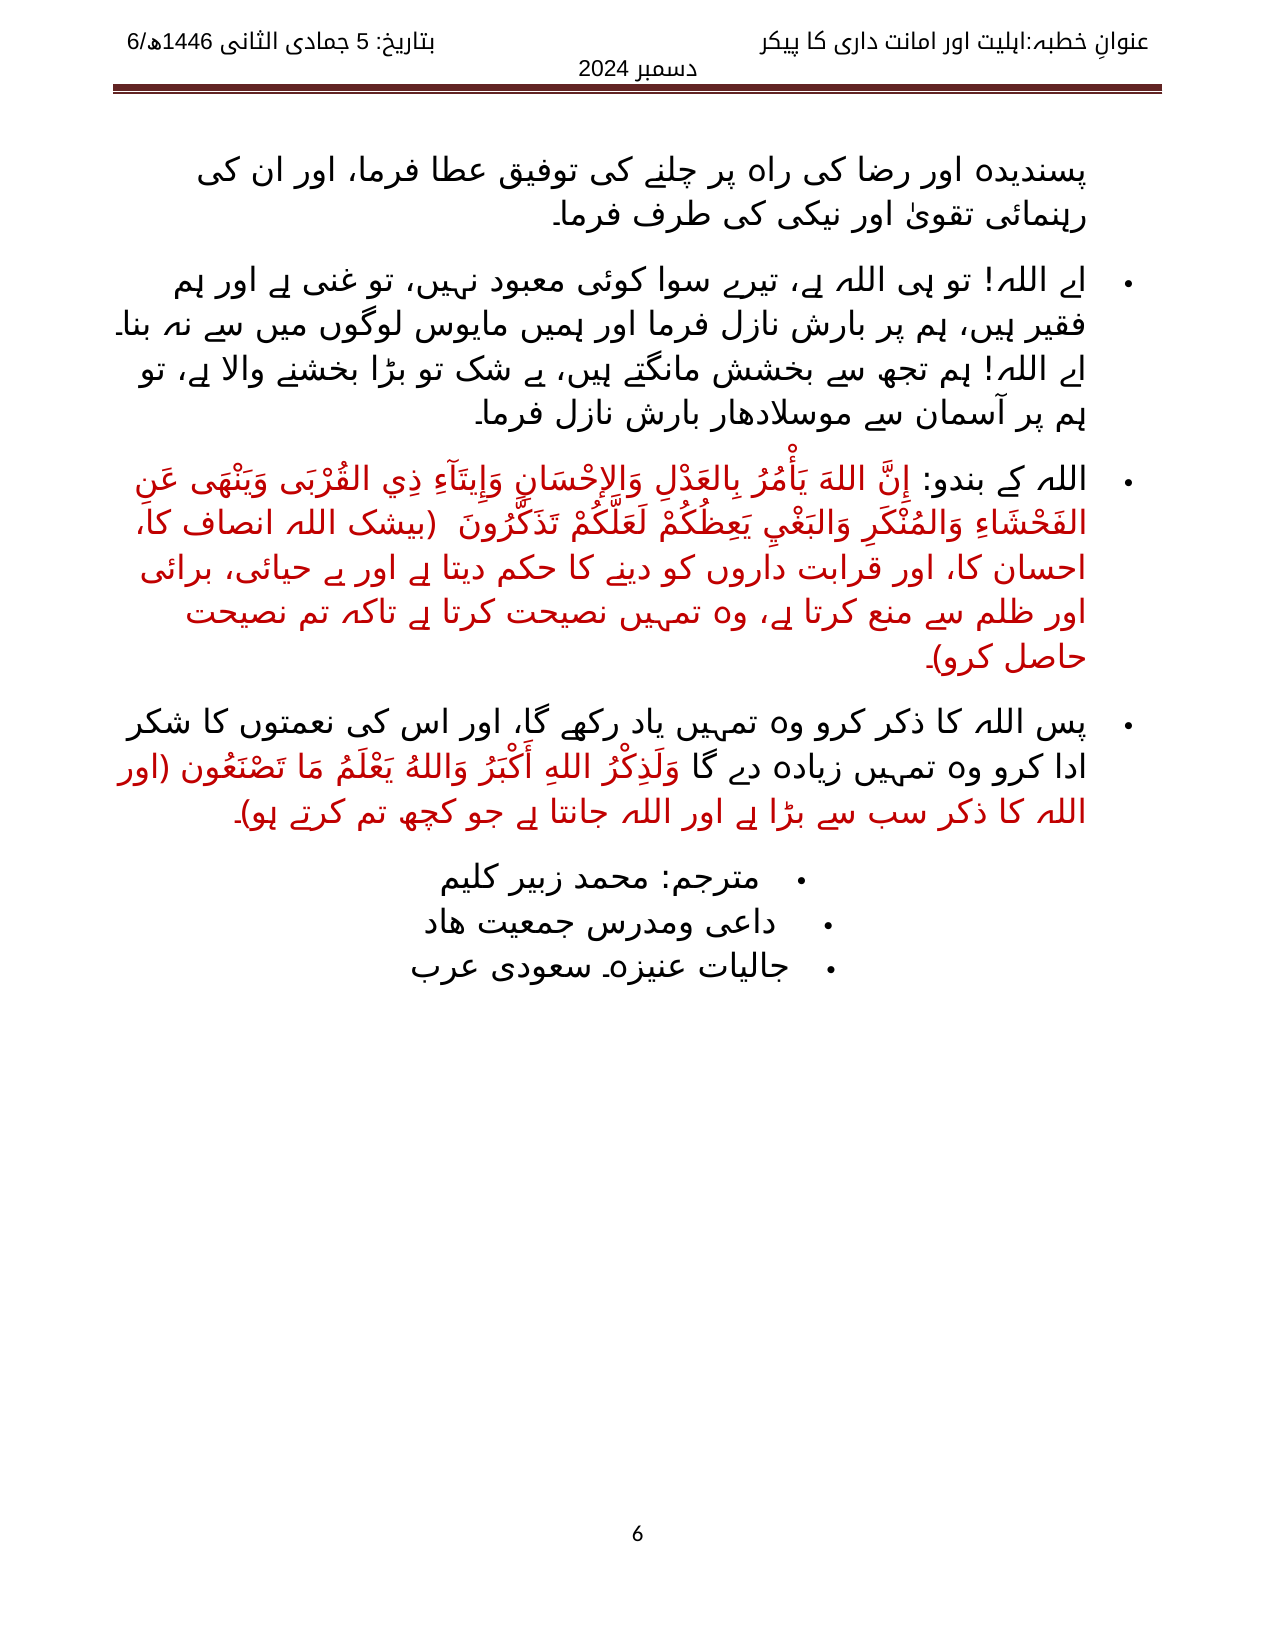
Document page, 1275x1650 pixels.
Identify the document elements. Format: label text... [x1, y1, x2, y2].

list اللہ کے بندو: إِنَّ اللهَ يَأْمُرُ بِالعَدْلِ وَالإحْسَانِ وَإِيتَآءِ ذِي القُرْبَى وَيَنْهَى عَنِ الفَحْشَاءِ وَالمُنْكَرِ وَالبَغْيِ يَعِظُكُمْ لَعَلَّكُمْ تَذَكَّرُونَ ﴿بیشک اللہ انصاف کا، احسان کا، اور قرابت داروں کو دینے کا حکم دیتا ہے اور بے حیائی، برائی اور ظلم سے منع کرتا ہے، وہ تمہیں نصیحت کرتا ہے تاکہ تم نصیحت حاصل کرو﴾۔ [112, 459, 1125, 676]
list مترجم: محمد زبیر کلیم [112, 857, 1125, 896]
list پس اللہ کا ذکر کرو وہ تمہیں یاد رکھے گا، اور اس کی نعمتوں کا شکر ادا کرو وہ تمہیں زیادہ دے گا وَلَذِكْرُ اللهِ أَكْبَرُ وَاللهُ يَعْلَمُ مَا تَصْنَعُون ﴿اور اللہ کا ذکر سب سے بڑا ہے اور اللہ جانتا ہے جو کچھ تم کرتے ہو﴾۔ [112, 703, 1125, 831]
list داعی ومدرس جمعیت ھاد [112, 902, 1125, 941]
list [112, 150, 1125, 233]
list اے اللہ! تو ہی اللہ ہے، تیرے سوا کوئی معبود نہیں، تو غنی ہے اور ہم فقیر ہیں، ہم پر بارش نازل فرما اور ہمیں مایوس لوگوں میں سے نہ بنا۔ اے اللہ! ہم تجھ سے بخشش مانگتے ہیں، بے شک تو بڑا بخشنے والا ہے، تو ہم پر آسمان سے موسلادھار بارش نازل فرما۔ [112, 260, 1125, 433]
list جالیات عنیزہ۔ سعودی عرب [112, 947, 1125, 986]
